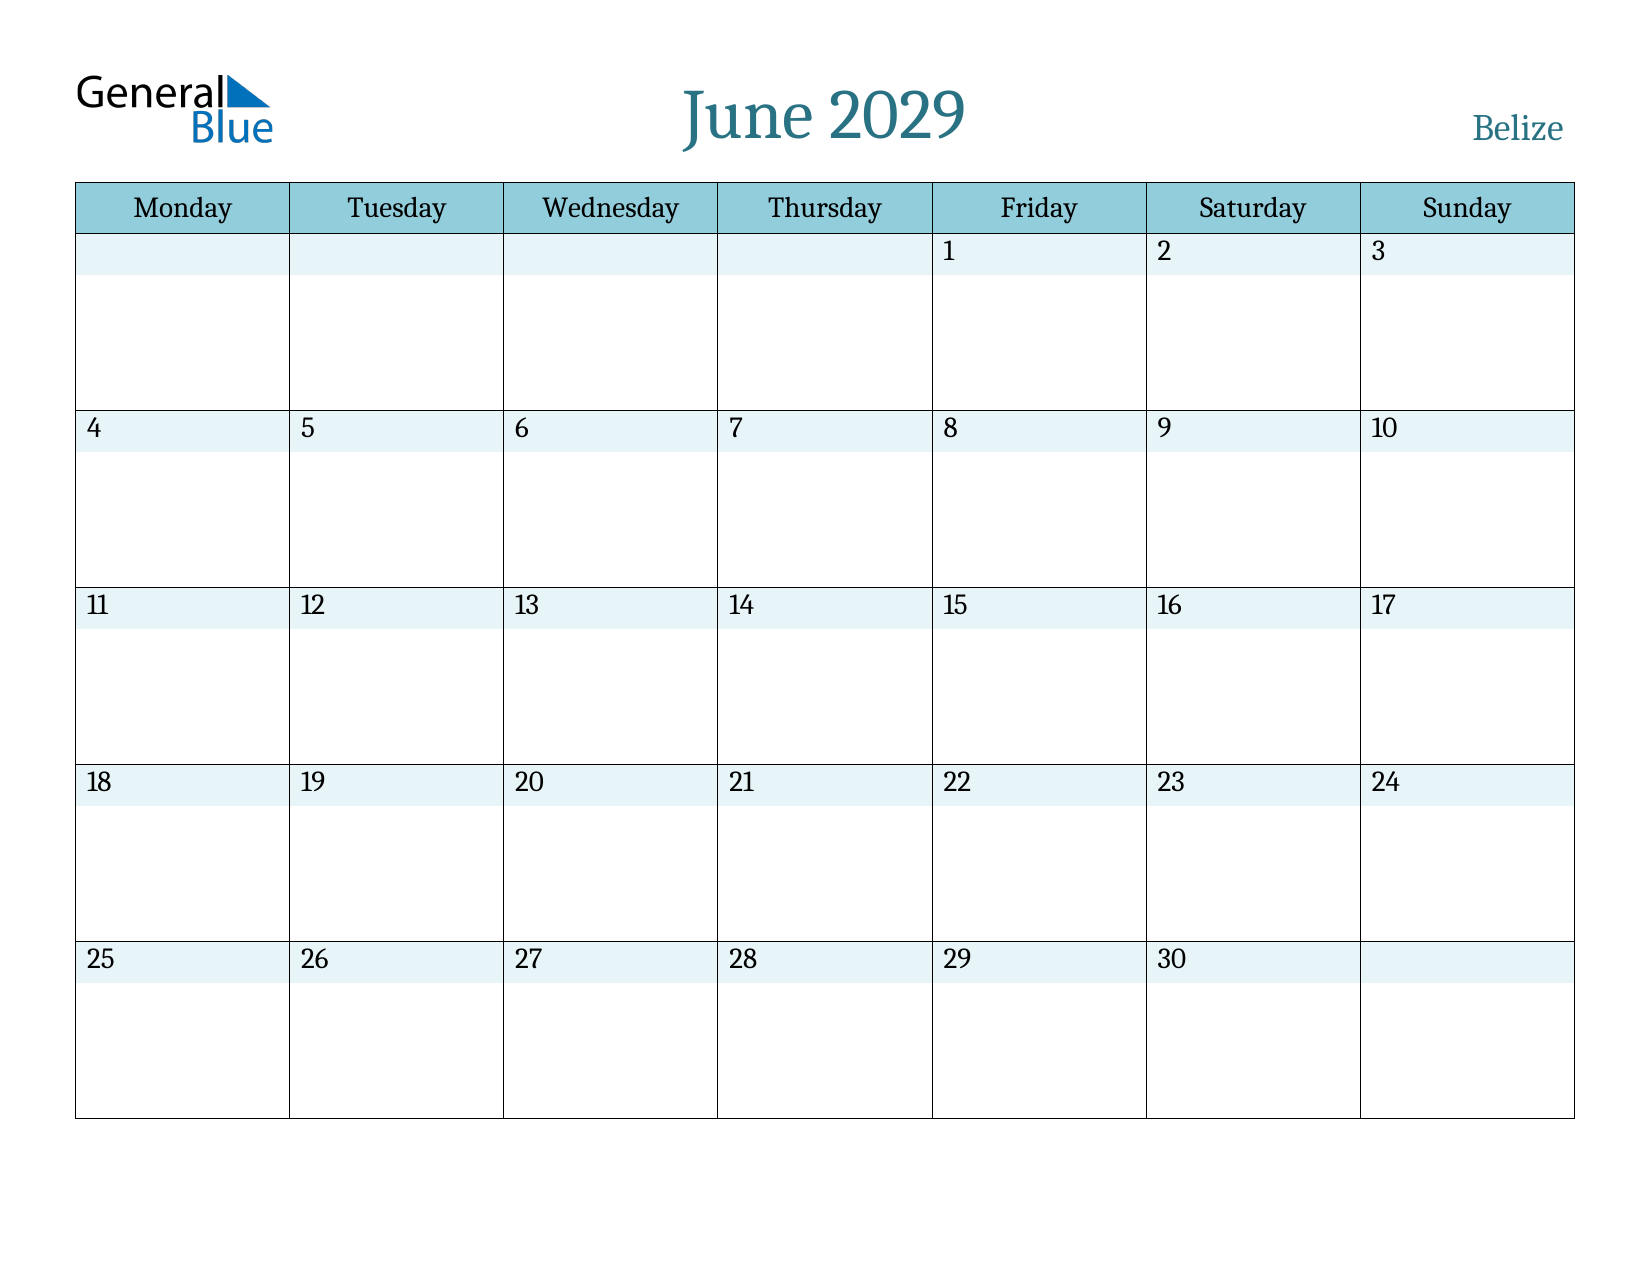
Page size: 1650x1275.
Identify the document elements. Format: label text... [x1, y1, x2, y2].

table_cell [76, 234, 289, 275]
table_cell 23 [1147, 765, 1360, 806]
table_cell [290, 983, 503, 1118]
table_cell [1147, 806, 1360, 941]
table_cell 9 [1147, 411, 1360, 452]
table_cell [718, 234, 932, 275]
table_cell 16 [1147, 588, 1360, 629]
table_cell 11 [76, 588, 289, 629]
table_cell Wednesday [504, 183, 717, 233]
table_cell [76, 275, 289, 410]
table_cell Saturday [1147, 183, 1360, 233]
table_header Belize [1146, 75, 1574, 182]
table_cell [504, 806, 717, 941]
table_cell 17 [1361, 588, 1574, 629]
table_cell 3 [1361, 234, 1574, 275]
table_cell [1361, 629, 1574, 764]
table_cell [290, 629, 503, 764]
table_cell 1 [933, 234, 1146, 275]
table_cell [290, 452, 503, 587]
table_cell [290, 806, 503, 941]
table_cell [504, 983, 717, 1118]
table_cell 21 [718, 765, 932, 806]
table_cell Sunday [1361, 183, 1574, 233]
table_cell [1361, 983, 1574, 1118]
table_cell 12 [290, 588, 503, 629]
table_header June 2029 [504, 75, 1146, 182]
table_cell 7 [718, 411, 932, 452]
table_cell [504, 234, 717, 275]
table_cell 28 [718, 942, 932, 983]
table_cell [504, 629, 717, 764]
table_cell [76, 806, 289, 941]
table_cell [718, 452, 932, 587]
table_cell [1147, 275, 1360, 410]
table_cell [1361, 275, 1574, 410]
table_cell [1147, 452, 1360, 587]
table_cell 2 [1147, 234, 1360, 275]
table_cell [76, 629, 289, 764]
table_cell 30 [1147, 942, 1360, 983]
table_cell [1361, 942, 1574, 983]
table_cell [504, 452, 717, 587]
table_cell [290, 275, 503, 410]
table_cell Tuesday [290, 183, 503, 233]
table_cell 26 [290, 942, 503, 983]
table_cell 15 [933, 588, 1146, 629]
table_cell 13 [504, 588, 717, 629]
table_cell [1147, 983, 1360, 1118]
table_cell 14 [718, 588, 932, 629]
table_cell [933, 452, 1146, 587]
table_cell 25 [76, 942, 289, 983]
table_cell Monday [76, 183, 289, 233]
table_cell [1361, 806, 1574, 941]
table_cell Thursday [718, 183, 932, 233]
table_cell [933, 983, 1146, 1118]
table_cell 6 [504, 411, 717, 452]
table_cell 18 [76, 765, 289, 806]
table_cell [76, 452, 289, 587]
table_cell [1361, 452, 1574, 587]
table_cell 4 [76, 411, 289, 452]
table_cell 8 [933, 411, 1146, 452]
table_cell 20 [504, 765, 717, 806]
table_cell [933, 806, 1146, 941]
table_cell Friday [933, 183, 1146, 233]
table_cell [933, 629, 1146, 764]
table_cell [504, 275, 717, 410]
picture [77, 75, 273, 143]
table_cell 29 [933, 942, 1146, 983]
table_cell [933, 275, 1146, 410]
table_cell [718, 983, 932, 1118]
table_cell 27 [504, 942, 717, 983]
table_cell 19 [290, 765, 503, 806]
table_cell 10 [1361, 411, 1574, 452]
table_cell 22 [933, 765, 1146, 806]
table_header [76, 75, 503, 182]
table_cell [718, 806, 932, 941]
table_cell [290, 234, 503, 275]
table_cell [76, 983, 289, 1118]
table_cell 24 [1361, 765, 1574, 806]
table_cell [1147, 629, 1360, 764]
table_cell [718, 275, 932, 410]
table_cell [718, 629, 932, 764]
table_cell 5 [290, 411, 503, 452]
